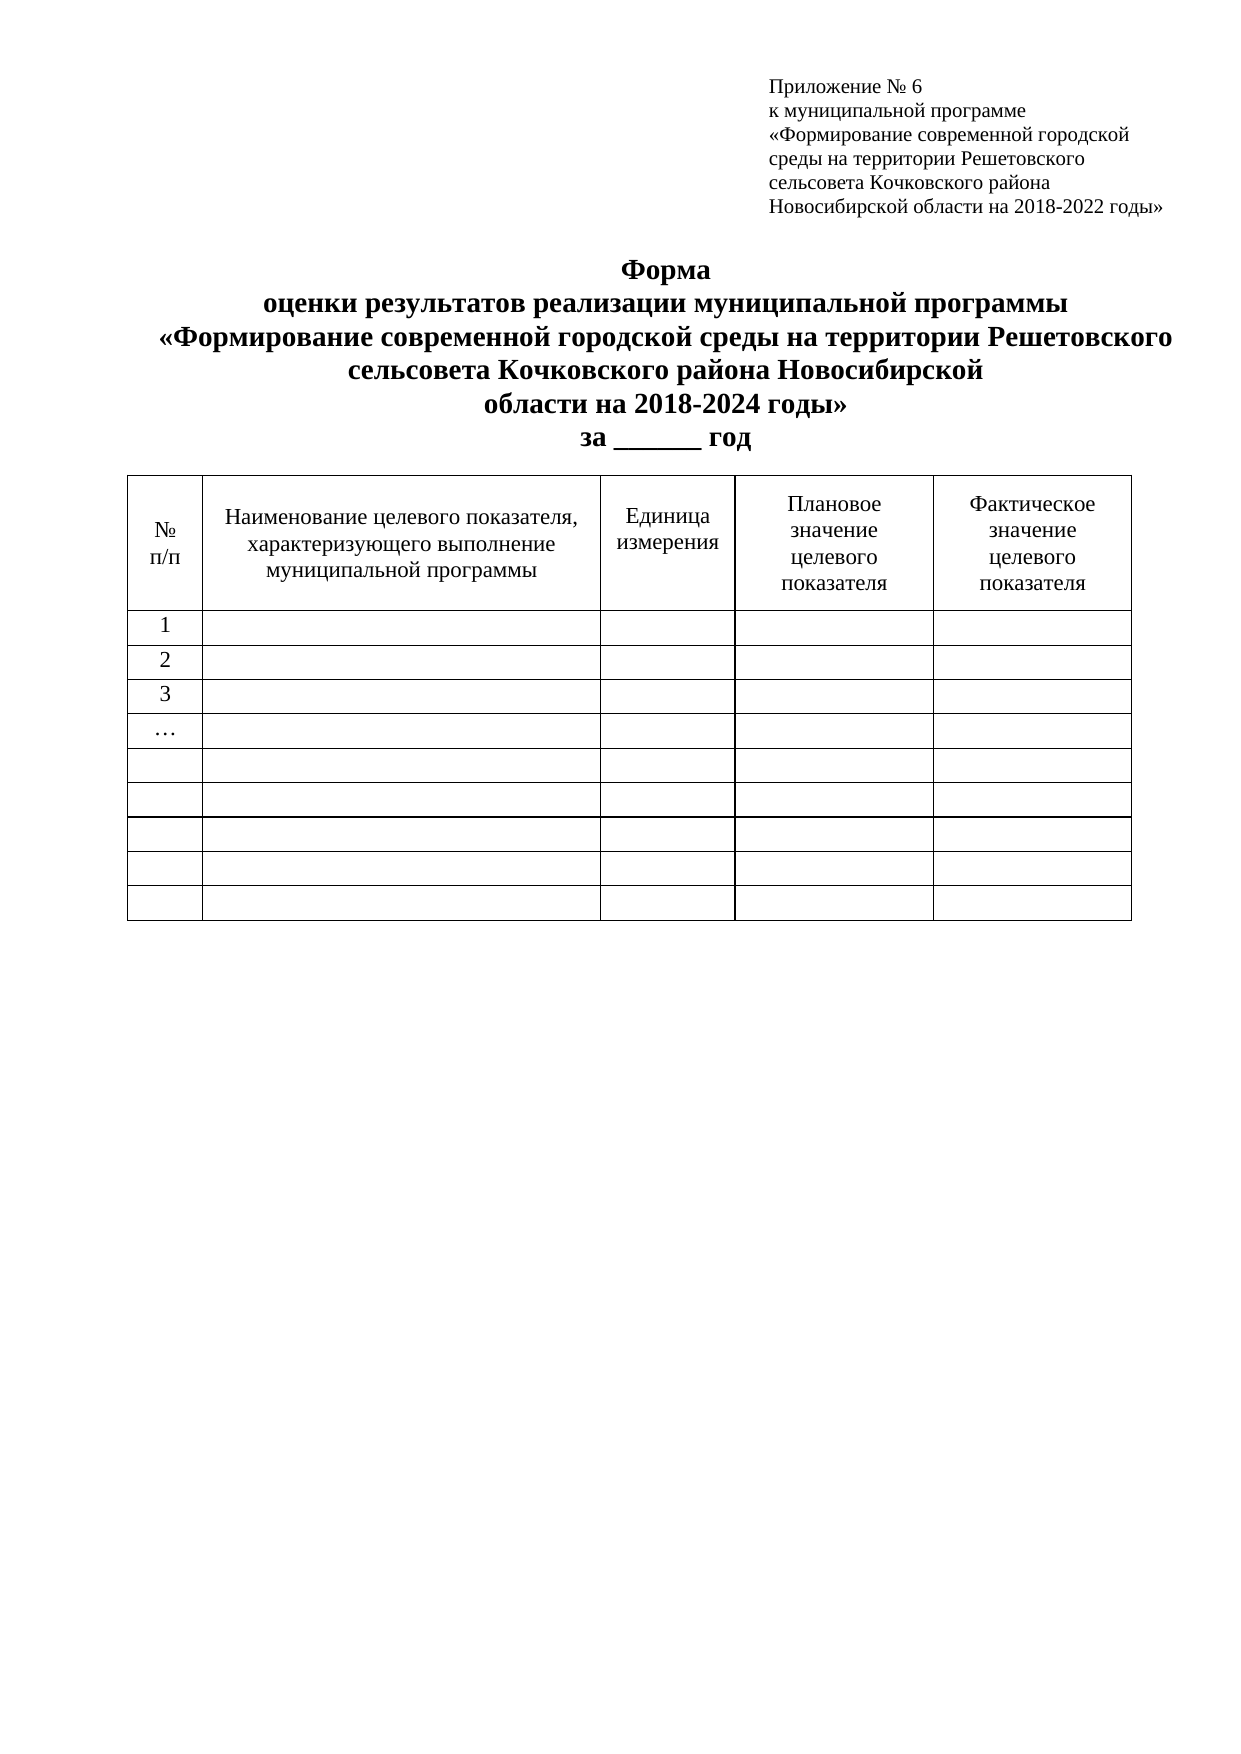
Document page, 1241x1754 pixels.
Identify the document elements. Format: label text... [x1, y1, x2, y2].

table_cell [736, 886, 933, 919]
table_header Наименование целевого показателя, характеризующего выполнение муниципальной программы [203, 476, 600, 610]
table_cell [601, 749, 734, 782]
table_header Фактическое значение целевого показателя [934, 476, 1131, 610]
table_cell [934, 714, 1131, 748]
table_cell [934, 680, 1131, 713]
table_cell [934, 852, 1131, 885]
table_cell [601, 646, 734, 679]
table_cell [203, 611, 600, 644]
table_cell [601, 680, 734, 713]
table_cell [601, 852, 734, 885]
table_cell [934, 749, 1131, 782]
table_cell [601, 714, 734, 748]
table_cell [601, 818, 734, 851]
text области на 2018-2024 годы» [150, 386, 1181, 419]
table_header Единица измерения [601, 476, 734, 610]
table_cell [736, 680, 933, 713]
text к муниципальной программе [769, 98, 1181, 122]
table_cell [203, 646, 600, 679]
table_cell [203, 886, 600, 919]
table_cell [203, 783, 600, 816]
table_cell [203, 852, 600, 885]
text «Формирование современной городской среды на территории Решетовского сельсовета Кочковского района Новосибирской [150, 319, 1181, 386]
table_cell [736, 646, 933, 679]
table_cell [934, 646, 1131, 679]
table_cell [934, 886, 1131, 919]
text «Формирование современной городской среды на территории Решетовского сельсовета Кочковского района Новосибирской области на 2018-2022 годы» [769, 122, 1181, 218]
table_cell [934, 783, 1131, 816]
table_cell [934, 611, 1131, 644]
text за ______ год [150, 419, 1181, 453]
table_cell [736, 852, 933, 885]
text оценки результатов реализации муниципальной программы [150, 285, 1181, 319]
table_cell [601, 886, 734, 919]
table_cell [736, 749, 933, 782]
table_cell … [128, 714, 202, 748]
table_cell [128, 783, 202, 816]
table_cell [128, 749, 202, 782]
table_cell 3 [128, 680, 202, 713]
table_cell [203, 714, 600, 748]
table_cell [601, 783, 734, 816]
table_cell [203, 680, 600, 713]
table_cell [736, 714, 933, 748]
text Форма [150, 252, 1181, 285]
text Приложение № 6 [769, 74, 1181, 98]
table_cell [934, 818, 1131, 851]
table_cell [736, 818, 933, 851]
table_cell [128, 852, 202, 885]
table_cell 1 [128, 611, 202, 644]
table_cell [128, 886, 202, 919]
table_cell [203, 749, 600, 782]
table_cell [736, 783, 933, 816]
table_cell [736, 611, 933, 644]
table_cell [203, 818, 600, 851]
table_header Плановое значение целевого показателя [736, 476, 933, 610]
table_cell [601, 611, 734, 644]
table_cell 2 [128, 646, 202, 679]
table_cell [128, 818, 202, 851]
table_header № п/п [128, 476, 202, 610]
